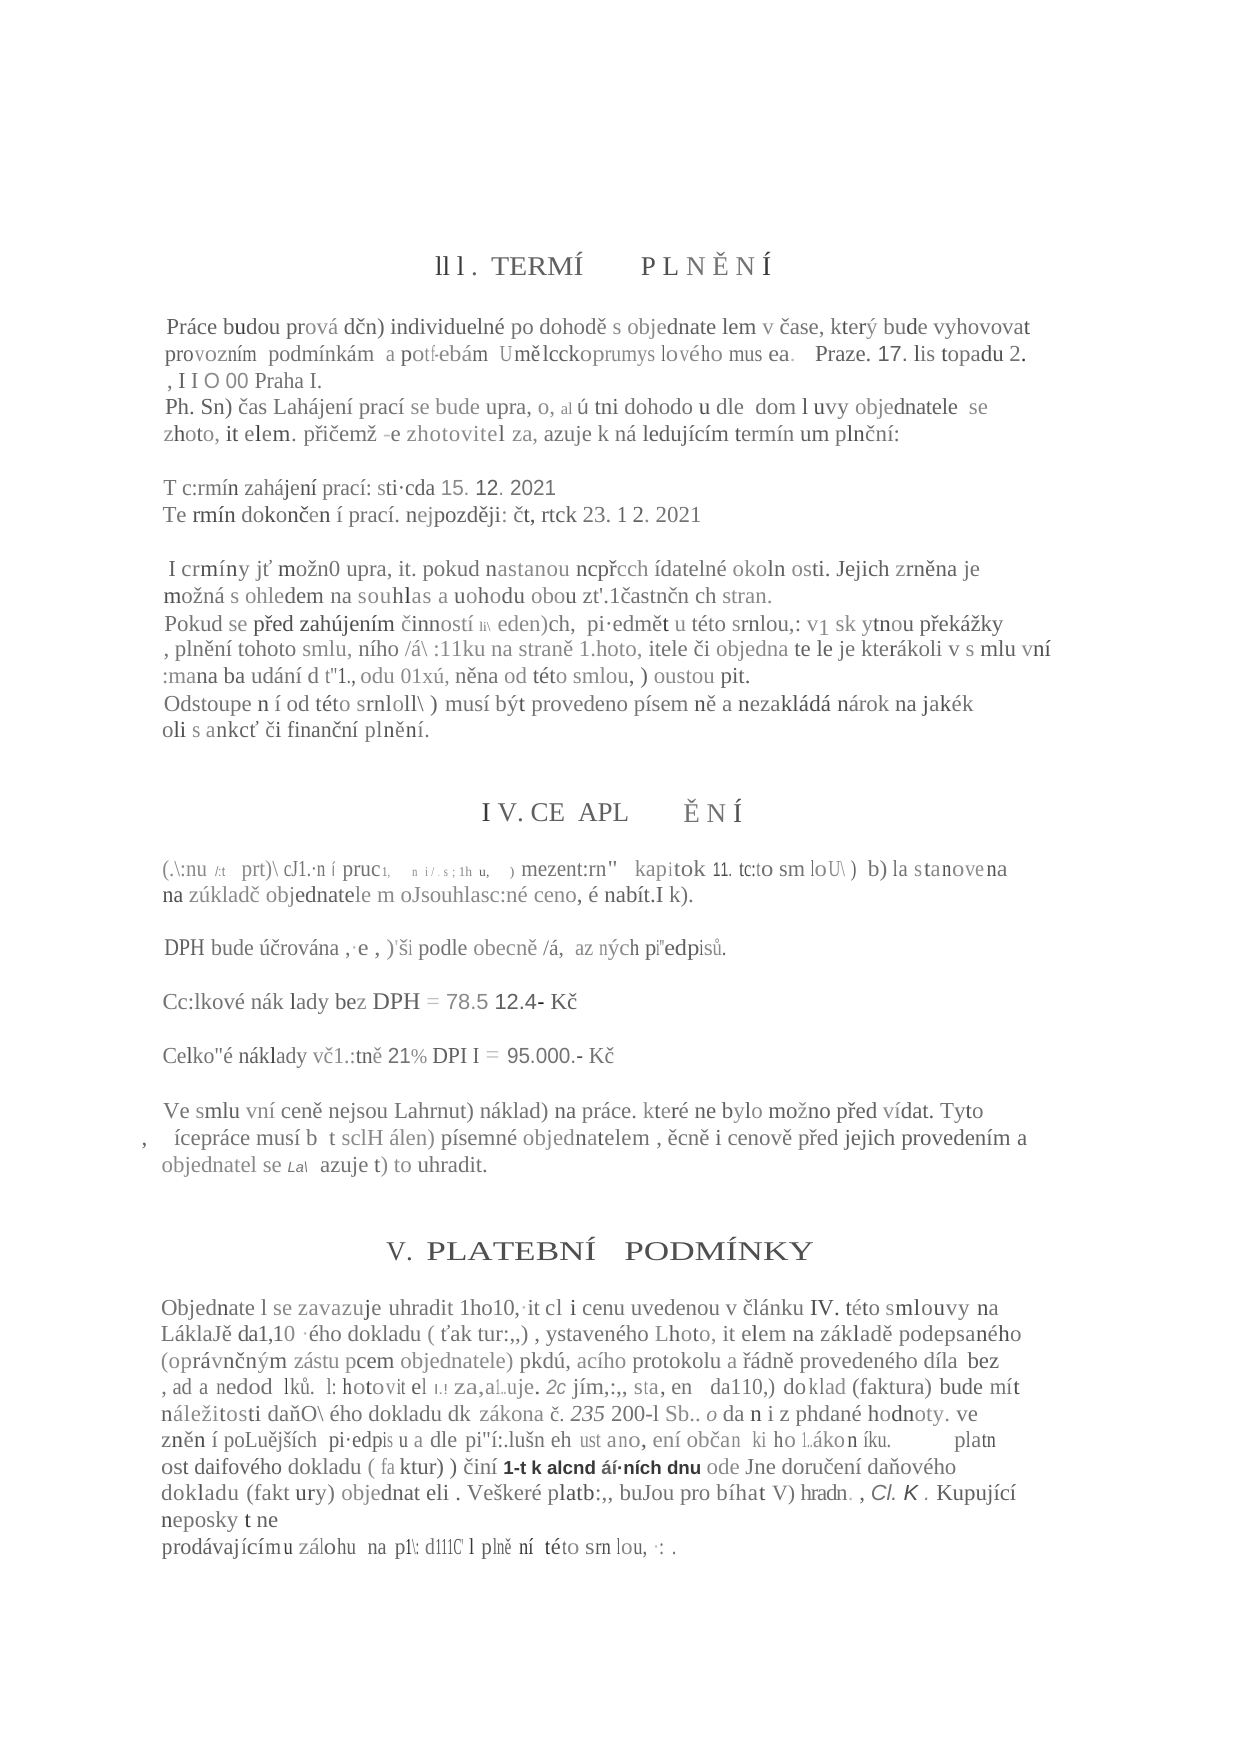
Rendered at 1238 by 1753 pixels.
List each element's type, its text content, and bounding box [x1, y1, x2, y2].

text Odstoupe n í od této srnloll\ ) musí být provedeno písem ně a nezakládá nárok na jakék oli s ankcť či finanční plnění. [162, 690, 980, 742]
text provozním podmínkám a potf-ebám Umělcckoprumys lového mus ea. , I I O 00 Praha I. [164, 340, 803, 393]
text , ad a nedod lků. l: hotovit el I.! za,a1..uje. 2c jím,:,, sta, en da110,) doklad (faktura) bude mít náležitosti daňO\ ého dokladu dk zákona č. 235 200-l Sb.. o da n i z phdané hodnoty. ve zněn í poLuějších pi·edpis u a dle pi"í:.lušn eh ust ano, ení občan ki ho 1..ákon íku. platn ost daifového dokladu ( fa ktur) ) činí 1-t k alcnd áí·ních dnu ode Jne doručení daňového dokladu (fakt ury) objednat eli . Veškeré platb:,, buJou pro bíhat V) hradn. , Cl. K . Kupující neposky t ne [161, 1373, 1024, 1532]
subtitle PLATEBNÍ PODMÍNKY [386, 1235, 1062, 1266]
text T c:rmín zahájení prací: sti·cda 15. 12. 2021 [163, 474, 1062, 501]
subtitle I V. CE APL Ě N Í [161, 796, 1062, 828]
text Ve smlu vní ceně nejsou Lahrnut) náklad) na práce. které ne bylo možno před vídat. Tyto [163, 1097, 1062, 1123]
text Práce budou prová dčn) individuelné po dohodě s objednate lem v čase, který bude vyhovovat [134, 313, 1062, 340]
text Objednate l se zavazuje uhradit 1ho10,·it cl i cenu uvedenou v článku IV. této smlouvy na LáklaJě da1,10 ·ého dokladu ( ťak tur:,,) , ystaveného Lhoto, it elem na základě podepsaného (oprávnčným zástu pcem objednatele) pkdú, acího protokolu a řádně provedeného díla bez [161, 1293, 1032, 1373]
text :mana ba udání d t"1., odu 01xú, něna od této smlou, ) oustou pit. [162, 662, 1062, 688]
text Te rmín dokončen í prací. nejpozději: čt, rtck 23. 1 2. 2021 [162, 502, 1062, 528]
text I crmíny jť možn0 upra, it. pokud nastanou ncpřcch ídatelné okoln osti. Jejich zrněna je možná s ohledem na souhlas a uohodu obou zt'.1častnčn ch stran. [163, 555, 1032, 609]
text Celko"é náklady vč1.:tně 21% DPI I = 95.000.- Kč [162, 1041, 1062, 1069]
text Praze. 17. lis topadu 2. [815, 340, 1062, 367]
text Ph. Sn) čas Lahájení prací se bude upra, o, al ú tni dohodo u dle dom l uvy objednatele se zhoto, it elem. přičemž -e zhotovitel za, azuje k ná ledujícím termín um plnční: [163, 393, 1032, 446]
text , ícepráce musí b t sclH álen) písemné objednatelem , ěcně i cenově před jejich provedením a objednatel se La\ azuje t) to uhradit. [141, 1124, 1032, 1178]
subtitle ll l . TERMÍ P L N Ě N Í [143, 250, 1062, 281]
text Pokud se před zahújením činností li\ eden)ch, pi·edmět u této srnlou,: v1 sk ytnou překážky [164, 610, 1062, 637]
text prodávajícímu zálohu na p1\: d111C' l plně ní této srn lou, ·: . [162, 1533, 1062, 1560]
text , plnění tohoto smlu, ního /á\ :11ku na straně 1.hoto, itele či objedna te le je kterákoli v s mlu vní [163, 637, 1062, 662]
text (.\:nu /:t prt)\ cJ1.·n í pruc1, n i / . s ; 1h u, ) mezent:rn" kapitok 11. tc:to sm loU\ ) b) la stanovena na zúkladč objednatele m oJsouhlasc:né ceno, é nabít.I k). [162, 855, 1024, 907]
text DPH bude účrována ,·e , )'ši podle obecně /á, az ných pi"edpisů. Cc:lkové nák lady bez DPH = 78.5 12.4- Kč [162, 933, 812, 1014]
